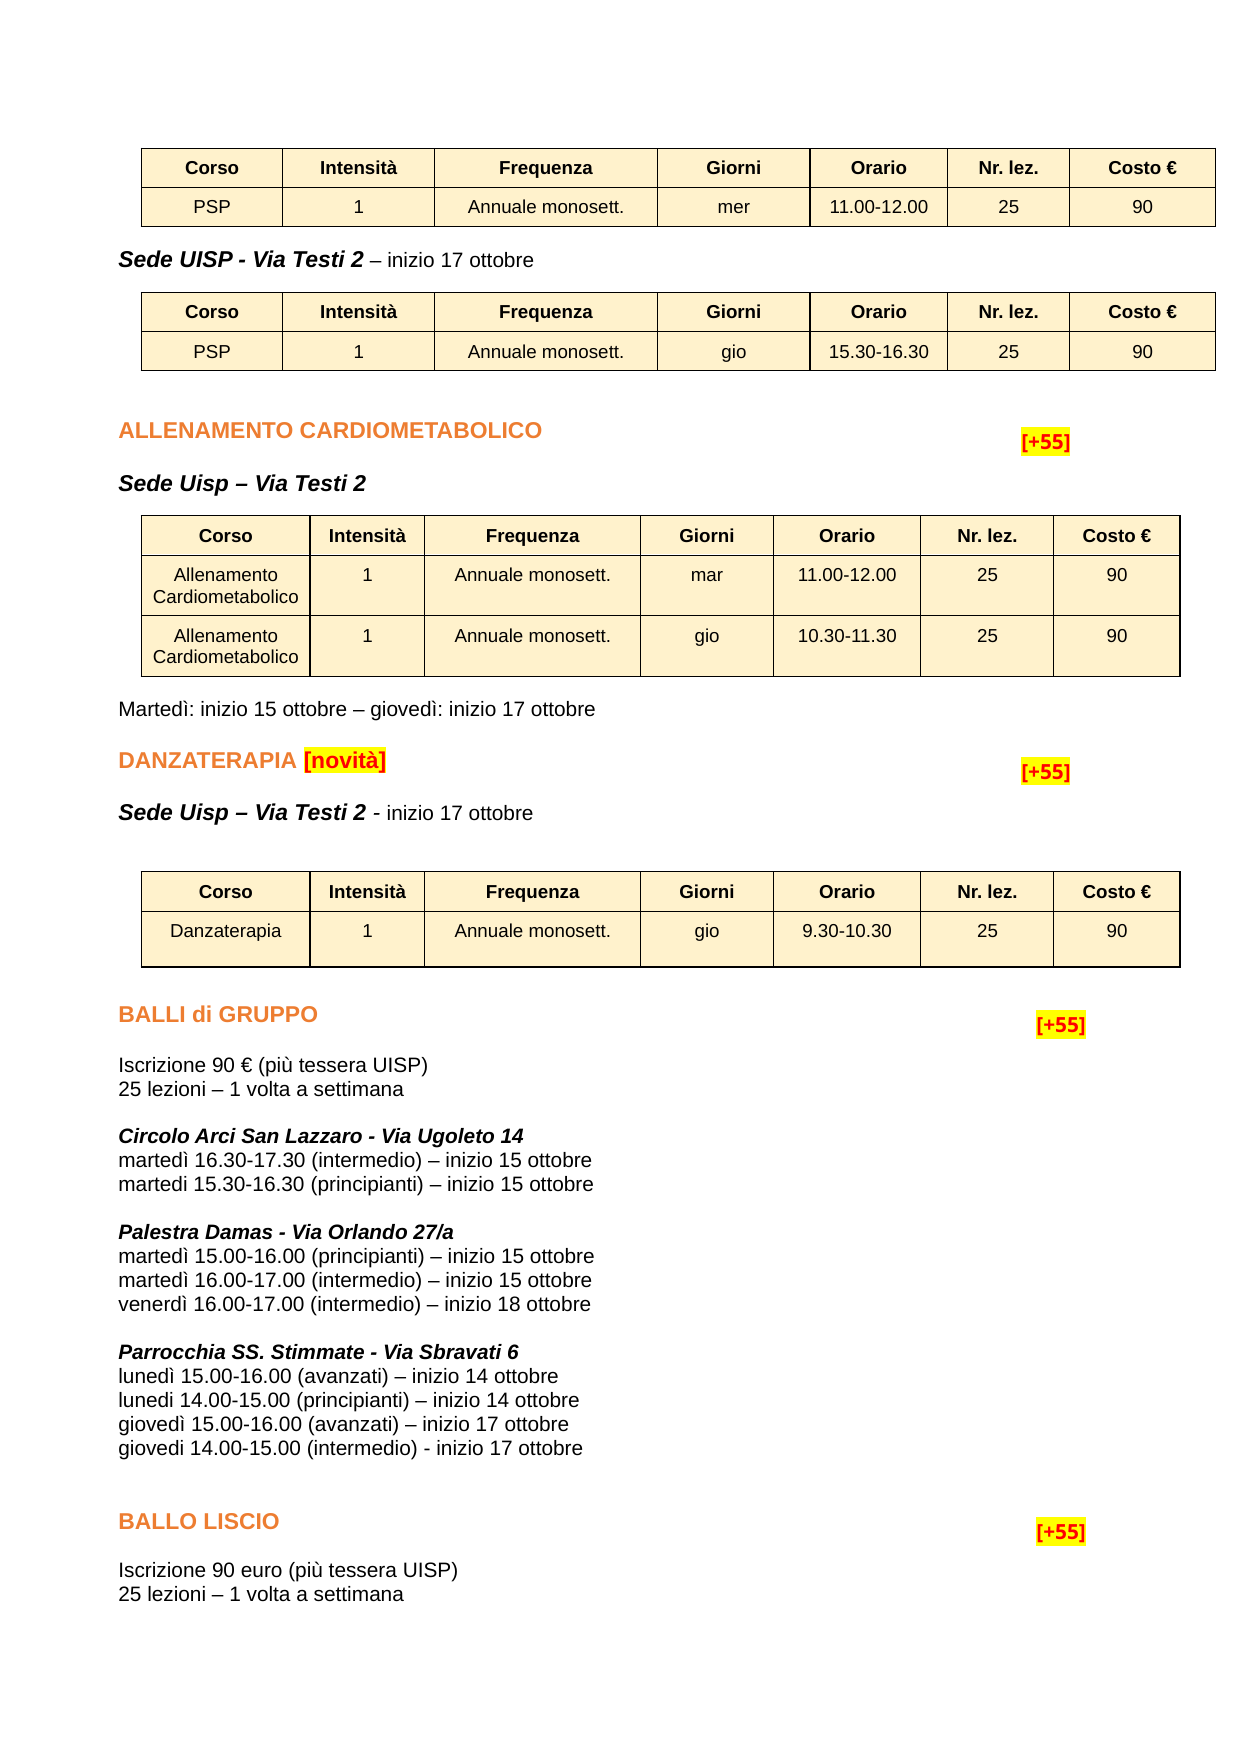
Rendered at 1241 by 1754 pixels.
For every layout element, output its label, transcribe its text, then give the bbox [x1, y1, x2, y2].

table_cell 9.30-10.30 [774, 912, 920, 966]
table_cell 25 [921, 912, 1053, 966]
table_header Corso [142, 149, 282, 187]
text martedi 15.30-16.30 (principianti) – inizio 15 ottobre [118, 1172, 1122, 1196]
text DANZATERAPIA [novità] [386, 747, 1122, 773]
text lunedi 14.00-15.00 (principianti) – inizio 14 ottobre [118, 1388, 1122, 1412]
table_cell 25 [948, 188, 1069, 226]
text Parrocchia SS. Stimmate - Via Sbravati 6 [118, 1340, 1122, 1364]
table_header Intensità [311, 516, 424, 554]
table_header Frequenza [435, 149, 657, 187]
table_header Intensità [311, 872, 424, 911]
text giovedi 14.00-15.00 (intermedio) - inizio 17 ottobre [118, 1436, 1122, 1460]
table_cell mar [641, 556, 773, 615]
table_cell 25 [921, 556, 1053, 615]
table_header Frequenza [435, 293, 657, 331]
table_header Corso [142, 872, 309, 911]
text Sede Uisp – Via Testi 2 [118, 470, 1122, 496]
table_header Orario [811, 293, 947, 331]
table_cell gio [641, 912, 773, 966]
text BALLI di GRUPPO [118, 1001, 1122, 1027]
table_cell gio [658, 332, 809, 370]
table_header Nr. lez. [921, 516, 1053, 554]
table_cell 11.00-12.00 [774, 556, 920, 615]
table_header Nr. lez. [948, 293, 1069, 331]
table_cell Annuale monosett. [425, 616, 640, 676]
table_header Frequenza [425, 872, 640, 911]
table_header Corso [142, 293, 282, 331]
text martedì 16.00-17.00 (intermedio) – inizio 15 ottobre [118, 1268, 1122, 1292]
table_header Orario [774, 872, 920, 911]
table_cell Annuale monosett. [435, 188, 657, 226]
text Sede UISP - Via Testi 2 – inizio 17 ottobre [118, 246, 1122, 273]
table_cell 11.00-12.00 [811, 188, 947, 226]
table_header Costo € [1070, 149, 1215, 187]
table_cell gio [641, 616, 773, 676]
table_header Nr. lez. [921, 872, 1053, 911]
table_header Orario [811, 149, 947, 187]
table_cell 10.30-11.30 [774, 616, 920, 676]
text Sede Uisp – Via Testi 2 - inizio 17 ottobre [118, 799, 1122, 826]
text lunedì 15.00-16.00 (avanzati) – inizio 14 ottobre [118, 1364, 1122, 1388]
table_cell PSP [142, 188, 282, 226]
text martedì 15.00-16.00 (principianti) – inizio 15 ottobre [118, 1244, 1122, 1268]
table_header Giorni [658, 293, 809, 331]
table_cell Annuale monosett. [425, 556, 640, 615]
text 25 lezioni – 1 volta a settimana [118, 1076, 1122, 1100]
table_header Costo € [1054, 872, 1179, 911]
text ALLENAMENTO CARDIOMETABOLICO [118, 417, 1122, 443]
table_header Frequenza [425, 516, 640, 554]
table_cell Annuale monosett. [435, 332, 657, 370]
table_cell 1 [283, 188, 434, 226]
table_cell 25 [921, 616, 1053, 676]
text giovedì 15.00-16.00 (avanzati) – inizio 17 ottobre [118, 1412, 1122, 1436]
table_cell 1 [311, 556, 424, 615]
table_cell PSP [142, 332, 282, 370]
text BALLO LISCIO [118, 1508, 1122, 1534]
table_cell 15.30-16.30 [811, 332, 947, 370]
table_header Orario [774, 516, 920, 554]
table_header Intensità [283, 149, 434, 187]
table_header Intensità [283, 293, 434, 331]
table_cell 90 [1054, 616, 1179, 676]
table_header Nr. lez. [948, 149, 1069, 187]
text Circolo Arci San Lazzaro - Via Ugoleto 14 [118, 1124, 1122, 1148]
table_cell mer [658, 188, 809, 226]
table_cell Allenamento Cardiometabolico [142, 616, 309, 676]
table_header Costo € [1054, 516, 1179, 554]
table_cell 90 [1070, 332, 1215, 370]
table_cell 90 [1070, 188, 1215, 226]
table_header Giorni [641, 516, 773, 554]
table_cell Allenamento Cardiometabolico [142, 556, 309, 615]
text martedì 16.30-17.30 (intermedio) – inizio 15 ottobre [118, 1148, 1122, 1172]
table_header Giorni [658, 149, 809, 187]
table_cell 1 [283, 332, 434, 370]
text Martedì: inizio 15 ottobre – giovedì: inizio 17 ottobre [118, 696, 1122, 720]
text Iscrizione 90 euro (più tessera UISP) [118, 1558, 1122, 1582]
text Iscrizione 90 € (più tessera UISP) [118, 1052, 1122, 1076]
table_cell 1 [311, 912, 424, 966]
text venerdì 16.00-17.00 (intermedio) – inizio 18 ottobre [118, 1292, 1122, 1316]
table_cell Annuale monosett. [425, 912, 640, 966]
table_cell 90 [1054, 912, 1179, 966]
table_header Costo € [1070, 293, 1215, 331]
table_cell Danzaterapia [142, 912, 309, 966]
table_header Corso [142, 516, 309, 554]
text DANZATERAPIA [novità] [118, 747, 304, 773]
table_cell 1 [311, 616, 424, 676]
table_cell 90 [1054, 556, 1179, 615]
text Palestra Damas - Via Orlando 27/a [118, 1220, 1122, 1244]
table_cell 25 [948, 332, 1069, 370]
text 25 lezioni – 1 volta a settimana [118, 1582, 1122, 1606]
table_header Giorni [641, 872, 773, 911]
